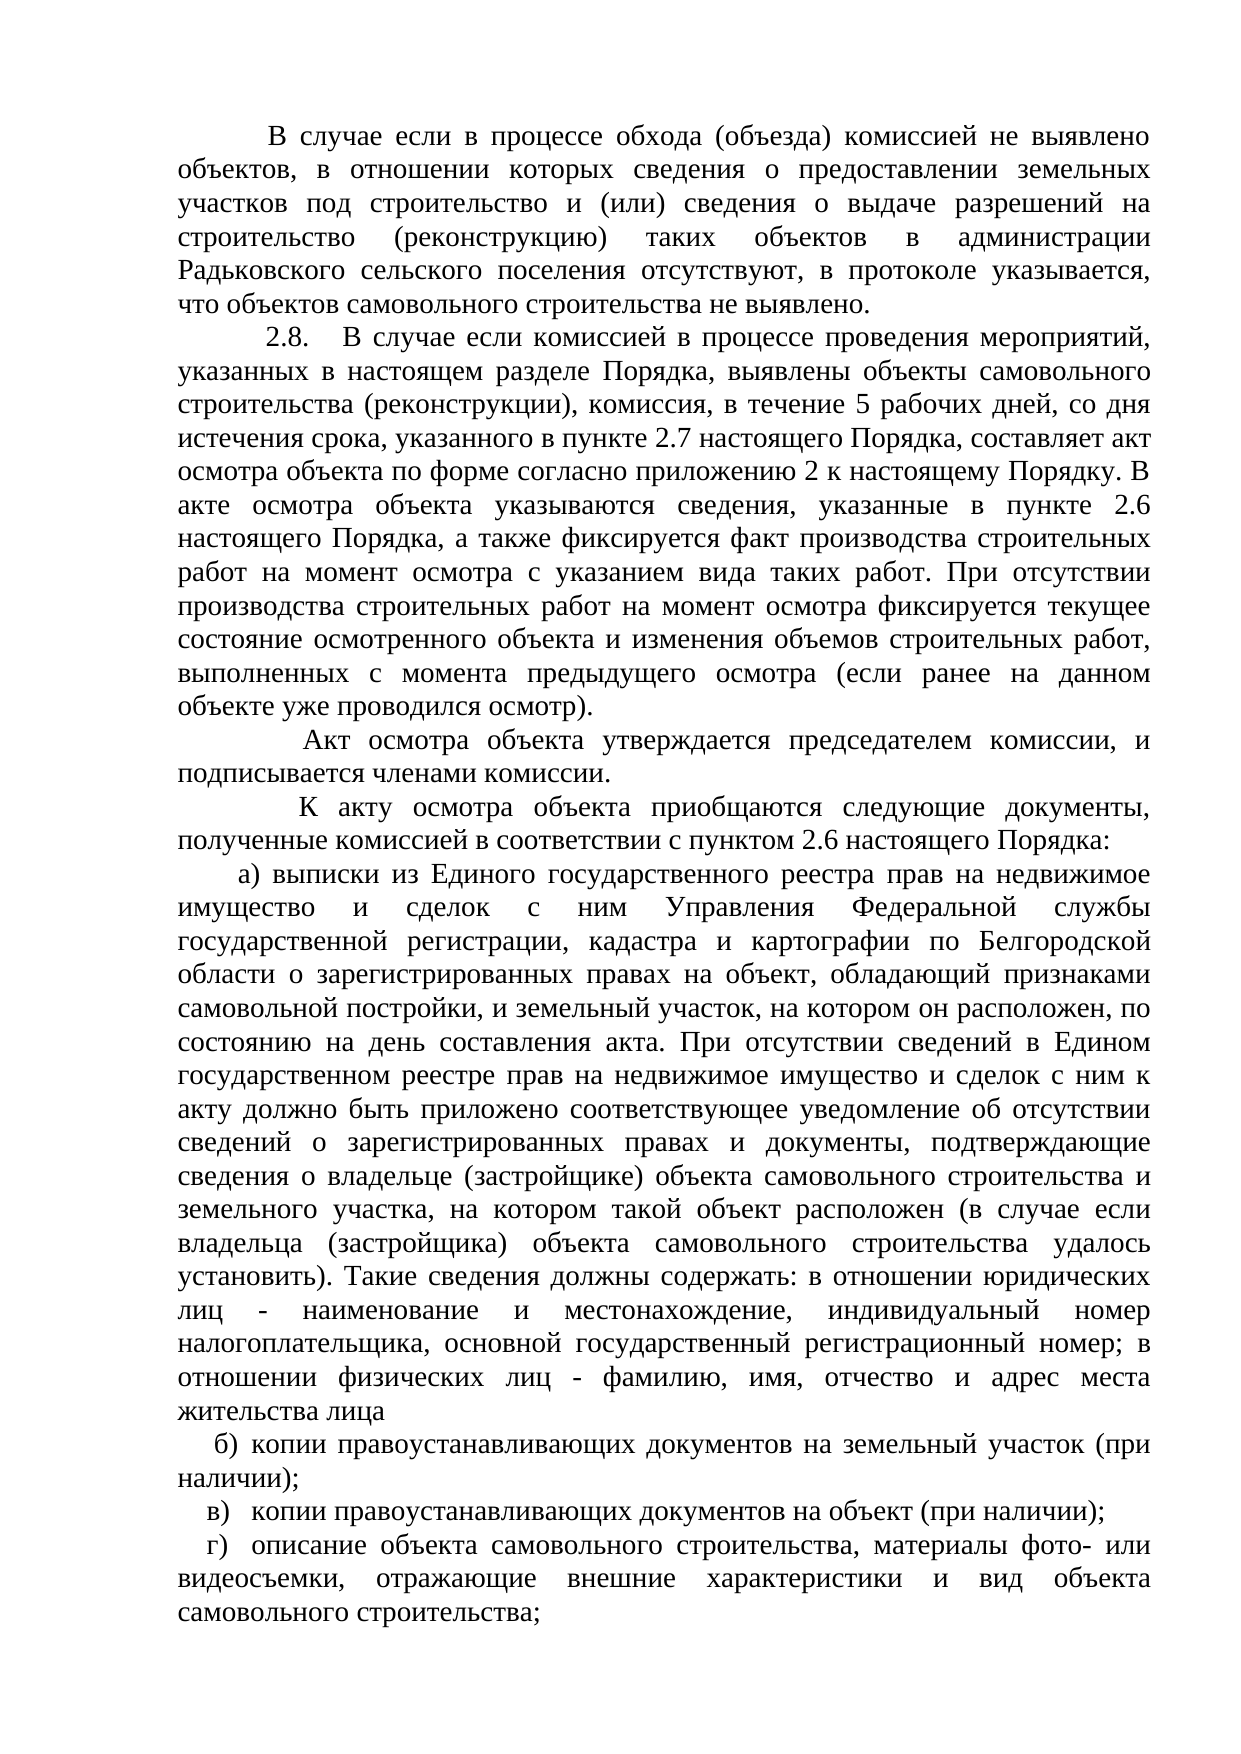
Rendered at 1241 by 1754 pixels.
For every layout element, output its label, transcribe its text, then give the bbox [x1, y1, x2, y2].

text б) копии правоустанавливающих документов на земельный участок (при наличии); [177, 1426, 1152, 1493]
text 2.8. В случае если комиссией в процессе проведения мероприятий, указанных в настоящем разделе Порядка, выявлены объекты самовольного строительства (реконструкции), комиссия, в течение 5 рабочих дней, со дня истечения срока, указанного в пункте 2.7 настоящего Порядка, составляет акт осмотра объекта по форме согласно приложению 2 к настоящему Порядку. В акте осмотра объекта указываются сведения, указанные в пункте 2.6 настоящего Порядка, а также фиксируется факт производства строительных работ на момент осмотра с указанием вида таких работ. При отсутствии производства строительных работ на момент осмотра фиксируется текущее состояние осмотренного объекта и изменения объемов строительных работ, выполненных с момента предыдущего осмотра (если ранее на данном объекте уже проводился осмотр). [177, 319, 1152, 722]
text В случае если в процессе обхода (объезда) комиссией не выявлено объектов, в отношении которых сведения о предоставлении земельных участков под строительство и (или) сведения о выдаче разрешений на строительство (реконструкцию) таких объектов в администрации Радьковского сельского поселения отсутствуют, в протоколе указывается, что объектов самовольного строительства не выявлено. [177, 118, 1152, 319]
text Акт осмотра объекта утверждается председателем комиссии, и подписывается членами комиссии. [177, 722, 1152, 789]
text а) выписки из Единого государственного реестра прав на недвижимое имущество и сделок с ним Управления Федеральной службы государственной регистрации, кадастра и картографии по Белгородской области о зарегистрированных правах на объект, обладающий признаками самовольной постройки, и земельный участок, на котором он расположен, по состоянию на день составления акта. При отсутствии сведений в Едином государственном реестре прав на недвижимое имущество и сделок с ним к акту должно быть приложено соответствующее уведомление об отсутствии сведений о зарегистрированных правах и документы, подтверждающие сведения о владельце (застройщике) объекта самовольного строительства и земельного участка, на котором такой объект расположен (в случае если владельца (застройщика) объекта самовольного строительства удалось установить). Такие сведения должны содержать: в отношении юридических лиц - наименование и местонахождение, индивидуальный номер налогоплательщика, основной государственный регистрационный номер; в отношении физических лиц - фамилию, имя, отчество и адрес места жительства лица [177, 856, 1152, 1426]
text г) описание объекта самовольного строительства, материалы фото- или видеосъемки, отражающие внешние характеристики и вид объекта самовольного строительства; [177, 1527, 1152, 1627]
text в) копии правоустанавливающих документов на объект (при наличии); [177, 1493, 1152, 1527]
text К акту осмотра объекта приобщаются следующие документы, полученные комиссией в соответствии с пунктом 2.6 настоящего Порядка: [177, 789, 1152, 856]
